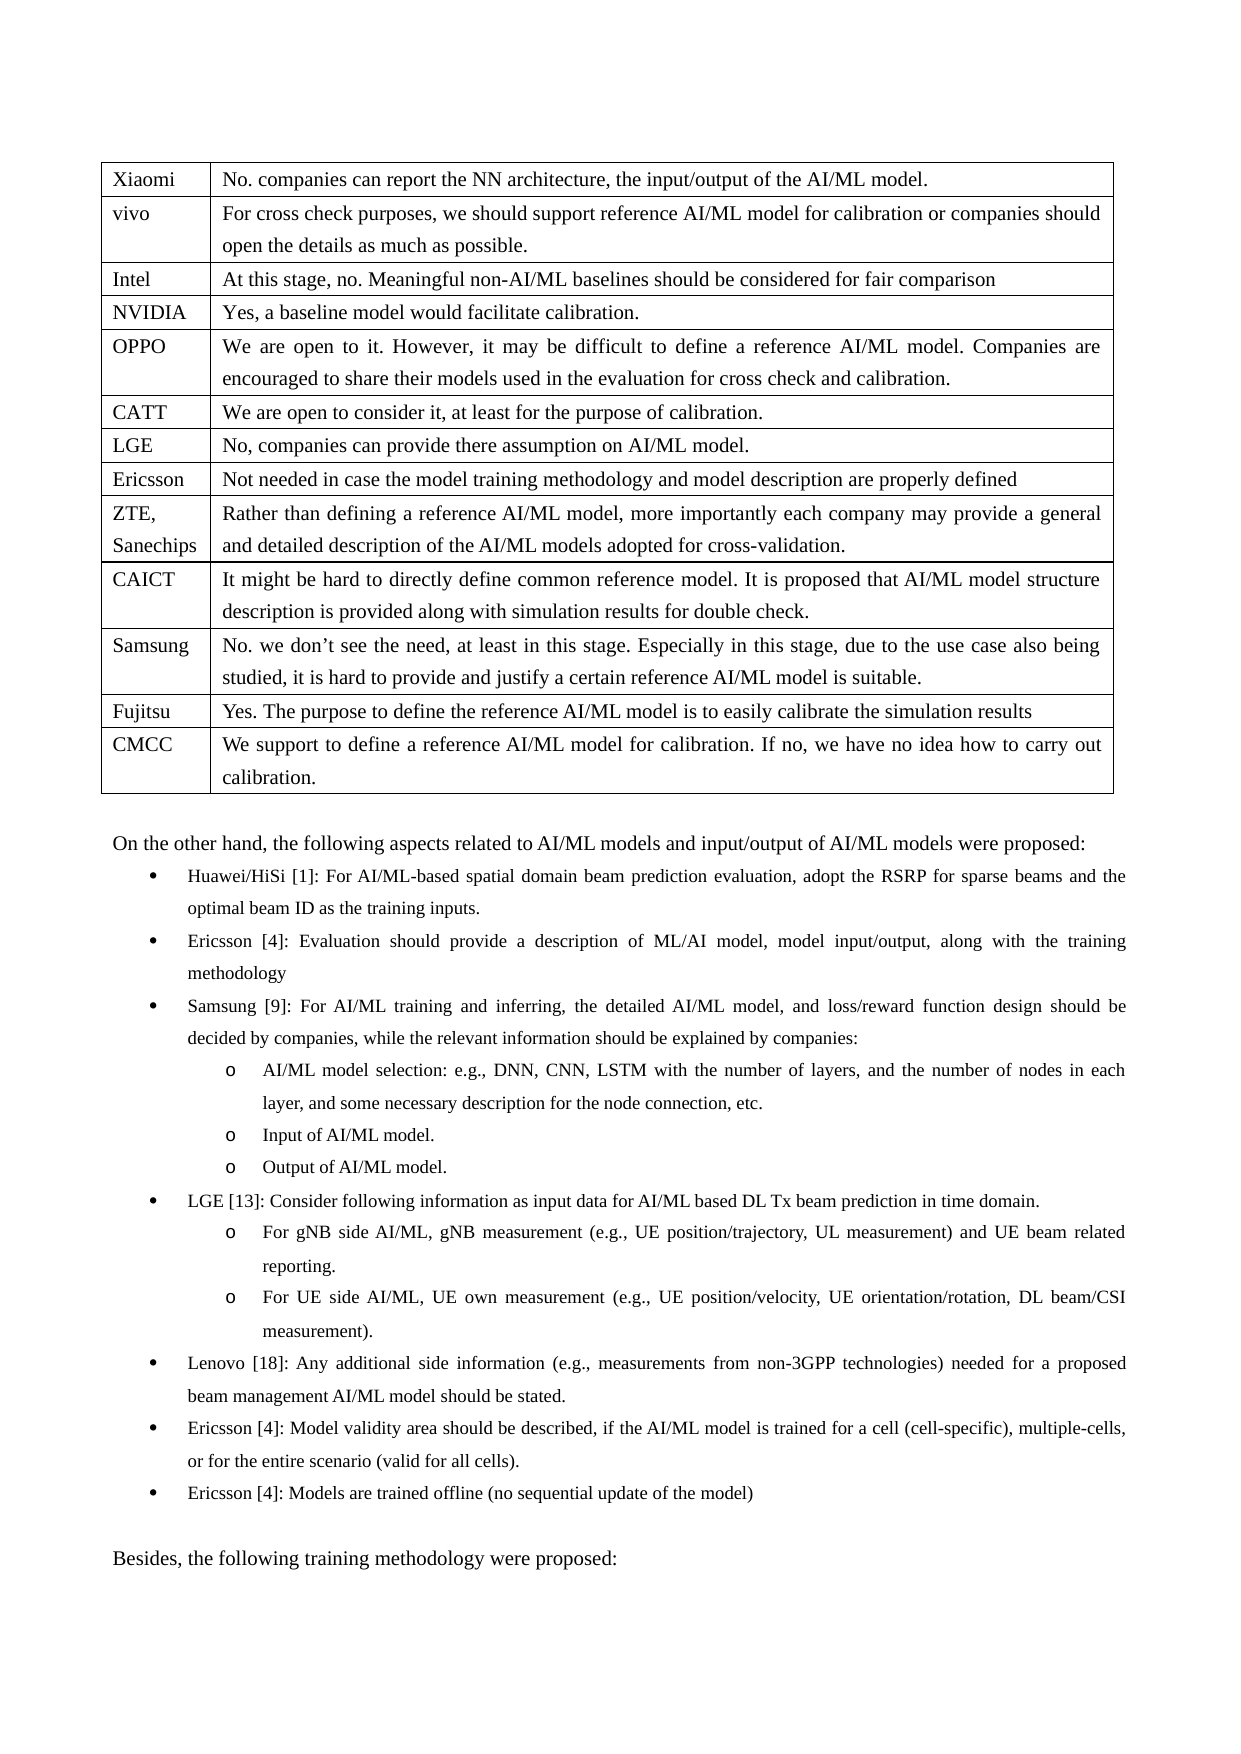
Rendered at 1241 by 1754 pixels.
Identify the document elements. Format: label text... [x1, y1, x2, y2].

table_cell No. companies can report the NN architecture, the input/output of the AI/ML model. [211, 163, 1113, 196]
table_cell It might be hard to directly define common reference model. It is proposed that AI/ML model structure description is provided along with simulation results for double check. [211, 563, 1113, 627]
table_cell vivo [102, 197, 210, 262]
list Ericsson [4]: Model validity area should be described, if the AI/ML model is trained for a cell (cell-specific), multiple-cells, or for the entire scenario (valid for all cells). [150, 1412, 1128, 1477]
list Input of AI/ML model. [225, 1119, 1128, 1152]
table_cell No, companies can provide there assumption on AI/ML model. [211, 429, 1113, 462]
text Besides, the following training methodology were proposed: [112, 1542, 1128, 1574]
list AI/ML model selection: e.g., DNN, CNN, LSTM with the number of layers, and the number of nodes in each layer, and some necessary description for the node connection, etc. [225, 1054, 1128, 1119]
table_cell We are open to it. However, it may be difficult to define a reference AI/ML model. Companies are encouraged to share their models used in the evaluation for cross check and calibration. [211, 330, 1113, 395]
table_cell No. we don’t see the need, at least in this stage. Especially in this stage, due to the use case also being studied, it is hard to provide and justify a certain reference AI/ML model is suitable. [211, 629, 1113, 693]
table_cell We are open to consider it, at least for the purpose of calibration. [211, 396, 1113, 428]
table_cell CMCC [102, 728, 210, 793]
table_cell We support to define a reference AI/ML model for calibration. If no, we have no idea how to carry out calibration. [211, 728, 1113, 793]
table_cell Yes, a baseline model would facilitate calibration. [211, 296, 1113, 329]
table_cell Yes. The purpose to define the reference AI/ML model is to easily calibrate the simulation results [211, 695, 1113, 727]
table_cell Xiaomi [102, 163, 210, 196]
table_cell Not needed in case the model training methodology and model description are properly defined [211, 463, 1113, 495]
table_cell CATT [102, 396, 210, 428]
list Samsung [9]: For AI/ML training and inferring, the detailed AI/ML model, and loss/reward function design should be decided by companies, while the relevant information should be explained by companies: [150, 989, 1128, 1054]
list LGE [13]: Consider following information as input data for AI/ML based DL Tx beam prediction in time domain. [150, 1184, 1128, 1217]
table_cell For cross check purposes, we should support reference AI/ML model for calibration or companies should open the details as much as possible. [211, 197, 1113, 262]
table_cell Fujitsu [102, 695, 210, 727]
table_cell LGE [102, 429, 210, 462]
text On the other hand, the following aspects related to AI/ML models and input/output of AI/ML models were proposed: [112, 827, 1128, 859]
table_cell Samsung [102, 629, 210, 693]
list Huawei/HiSi [1]: For AI/ML-based spatial domain beam prediction evaluation, adopt the RSRP for sparse beams and the optimal beam ID as the training inputs. [150, 859, 1128, 924]
table_cell Rather than defining a reference AI/ML model, more importantly each company may provide a general and detailed description of the AI/ML models adopted for cross-validation. [211, 496, 1113, 561]
list Ericsson [4]: Evaluation should provide a description of ML/AI model, model input/output, along with the training methodology [150, 924, 1128, 989]
list Lenovo [18]: Any additional side information (e.g., measurements from non-3GPP technologies) needed for a proposed beam management AI/ML model should be stated. [150, 1347, 1128, 1412]
table_cell NVIDIA [102, 296, 210, 329]
table_cell CAICT [102, 563, 210, 627]
table_cell OPPO [102, 330, 210, 395]
table_cell Intel [102, 263, 210, 295]
table_cell ZTE, Sanechips [102, 496, 210, 561]
list Output of AI/ML model. [225, 1152, 1128, 1184]
list Ericsson [4]: Models are trained offline (no sequential update of the model) [150, 1477, 1128, 1509]
list For UE side AI/ML, UE own measurement (e.g., UE position/velocity, UE orientation/rotation, DL beam/CSI measurement). [225, 1282, 1128, 1347]
table_cell Ericsson [102, 463, 210, 495]
list For gNB side AI/ML, gNB measurement (e.g., UE position/trajectory, UL measurement) and UE beam related reporting. [225, 1217, 1128, 1282]
table_cell At this stage, no. Meaningful non-AI/ML baselines should be considered for fair comparison [211, 263, 1113, 295]
